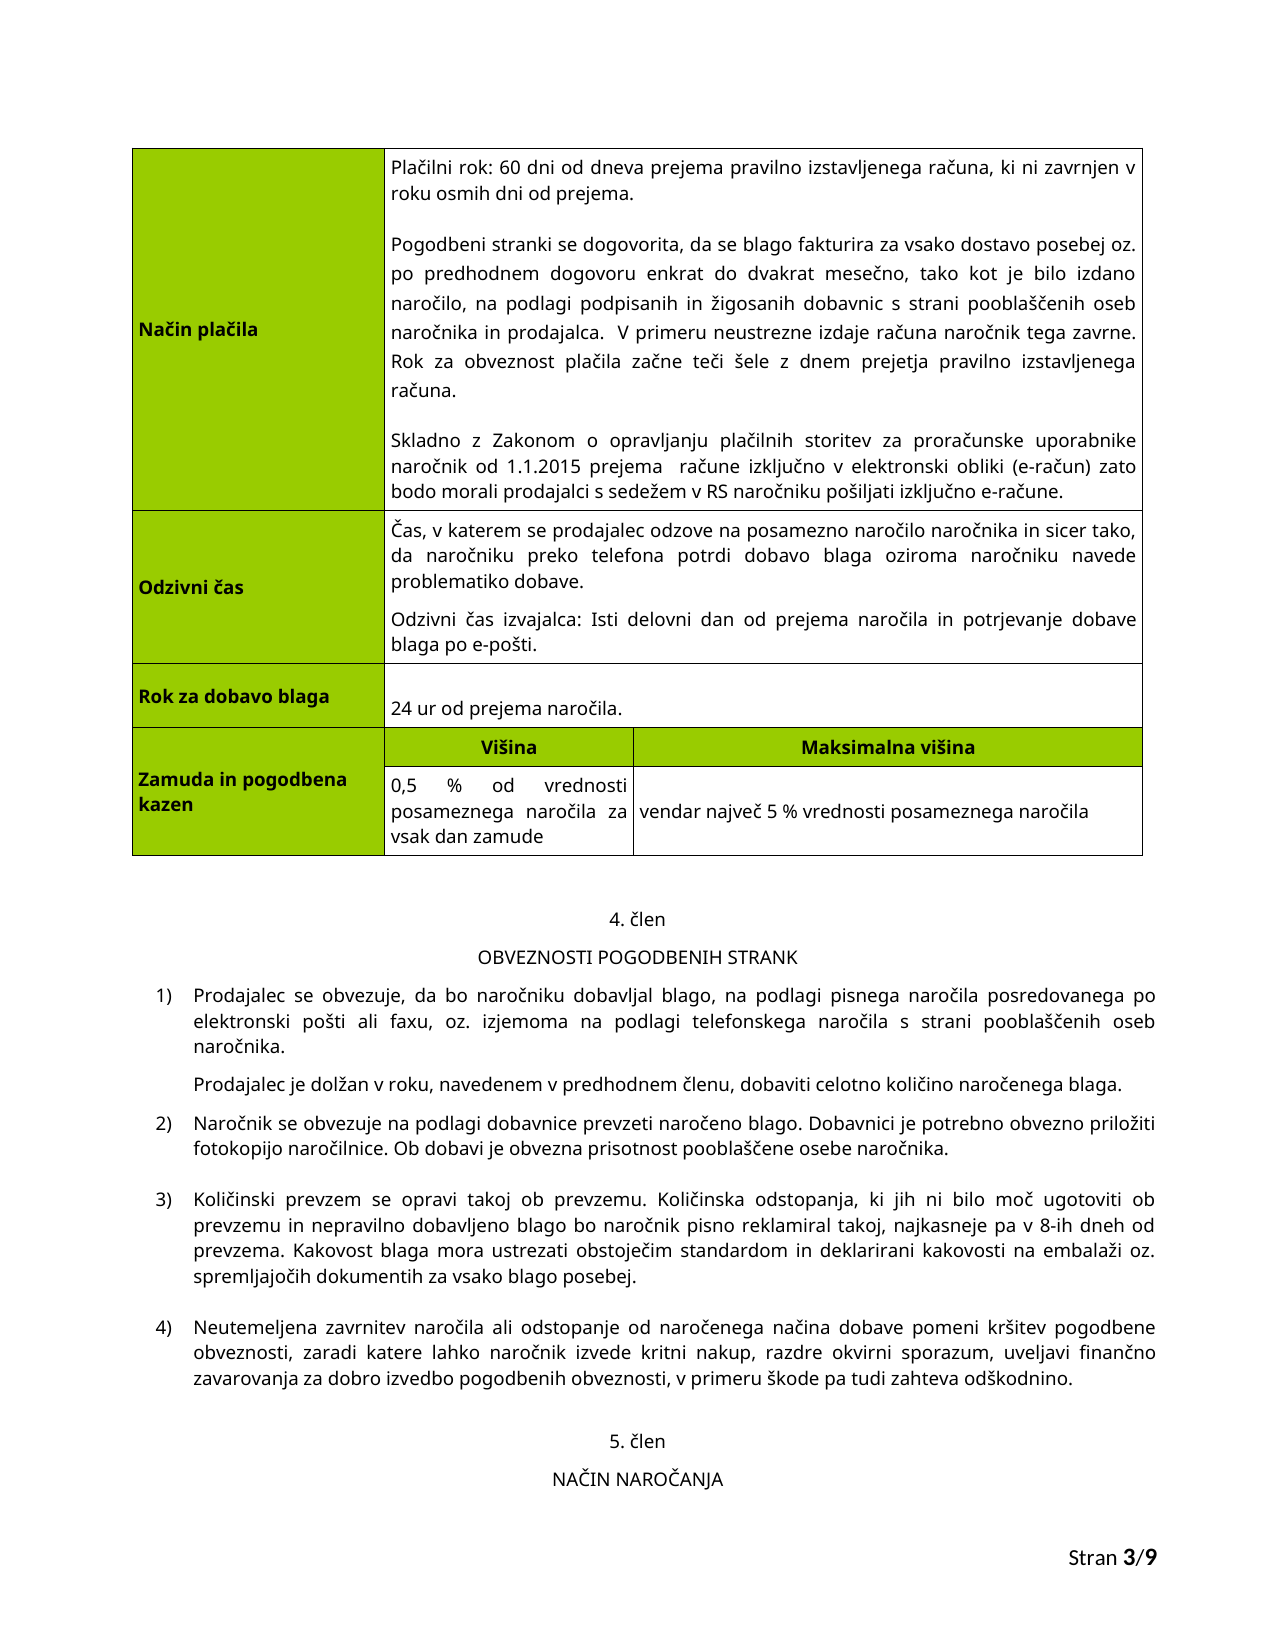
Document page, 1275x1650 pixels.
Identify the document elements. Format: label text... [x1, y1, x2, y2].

table_cell vendar največ 5 % vrednosti posameznega naročila [634, 767, 1142, 855]
list Neutemeljena zavrnitev naročila ali odstopanje od naročenega načina dobave pomeni kršitev pogodbene obveznosti, zaradi katere lahko naročnik izvede kritni nakup, razdre okvirni sporazum, uveljavi finančno zavarovanja za dobro izvedbo pogodbenih obveznosti, v primeru škode pa tudi zahteva odškodnino. [155, 1314, 1157, 1391]
text Prodajalec je dolžan v roku, navedenem v predhodnem členu, dobaviti celotno količino naročenega blaga. [193, 1072, 1157, 1097]
table_cell Način plačila [133, 149, 384, 510]
text NAČIN NAROČANJA [118, 1467, 1157, 1492]
text 4. člen [118, 907, 1157, 932]
table_cell Zamuda in pogodbena kazen [133, 728, 384, 855]
table_cell Višina [385, 728, 633, 766]
list Količinski prevzem se opravi takoj ob prevzemu. Količinska odstopanja, ki jih ni bilo moč ugotoviti ob prevzemu in nepravilno dobavljeno blago bo naročnik pisno reklamiral takoj, najkasneje pa v 8-ih dneh od prevzema. Kakovost blaga mora ustrezati obstoječim standardom in deklarirani kakovosti na embalaži oz. spremljajočih dokumentih za vsako blago posebej. [155, 1186, 1157, 1288]
table_cell Čas, v katerem se prodajalec odzove na posamezno naročilo naročnika in sicer tako, da naročniku preko telefona potrdi dobavo blaga oziroma naročniku navede problematiko dobave. Odzivni čas izvajalca: Isti delovni dan od prejema naročila in potrjevanje dobave blaga po e-pošti. [385, 511, 1142, 663]
text 5. člen [118, 1428, 1157, 1454]
table_cell Odzivni čas [133, 511, 384, 663]
table_cell 24 ur od prejema naročila. [385, 664, 1142, 727]
table_cell Plačilni rok: 60 dni od dneva prejema pravilno izstavljenega računa, ki ni zavrnjen v roku osmih dni od prejema. Pogodbeni stranki se dogovorita, da se blago fakturira za vsako dostavo posebej oz. po predhodnem dogovoru enkrat do dvakrat mesečno, tako kot je bilo izdano naročilo, na podlagi podpisanih in žigosanih dobavnic s strani pooblaščenih oseb naročnika in prodajalca. V primeru neustrezne izdaje računa naročnik tega zavrne. Rok za obveznost plačila začne teči šele z dnem prejetja pravilno izstavljenega računa. Skladno z Zakonom o opravljanju plačilnih storitev za proračunske uporabnike naročnik od 1.1.2015 prejema račune izključno v elektronski obliki (e-račun) zato bodo morali prodajalci s sedežem v RS naročniku pošiljati izključno e-račune. [385, 149, 1142, 510]
table_cell Maksimalna višina [634, 728, 1142, 766]
list Naročnik se obvezuje na podlagi dobavnice prevzeti naročeno blago. Dobavnici je potrebno obvezno priložiti fotokopijo naročilnice. Ob dobavi je obvezna prisotnost pooblaščene osebe naročnika. [155, 1110, 1157, 1161]
text OBVEZNOSTI POGODBENIH STRANK [118, 945, 1157, 970]
table_cell Rok za dobavo blaga [133, 664, 384, 727]
list Prodajalec se obvezuje, da bo naročniku dobavljal blago, na podlagi pisnega naročila posredovanega po elektronski pošti ali faxu, oz. izjemoma na podlagi telefonskega naročila s strani pooblaščenih oseb naročnika. [155, 983, 1157, 1059]
table_cell 0,5 % od vrednosti posameznega naročila za vsak dan zamude [385, 767, 633, 855]
